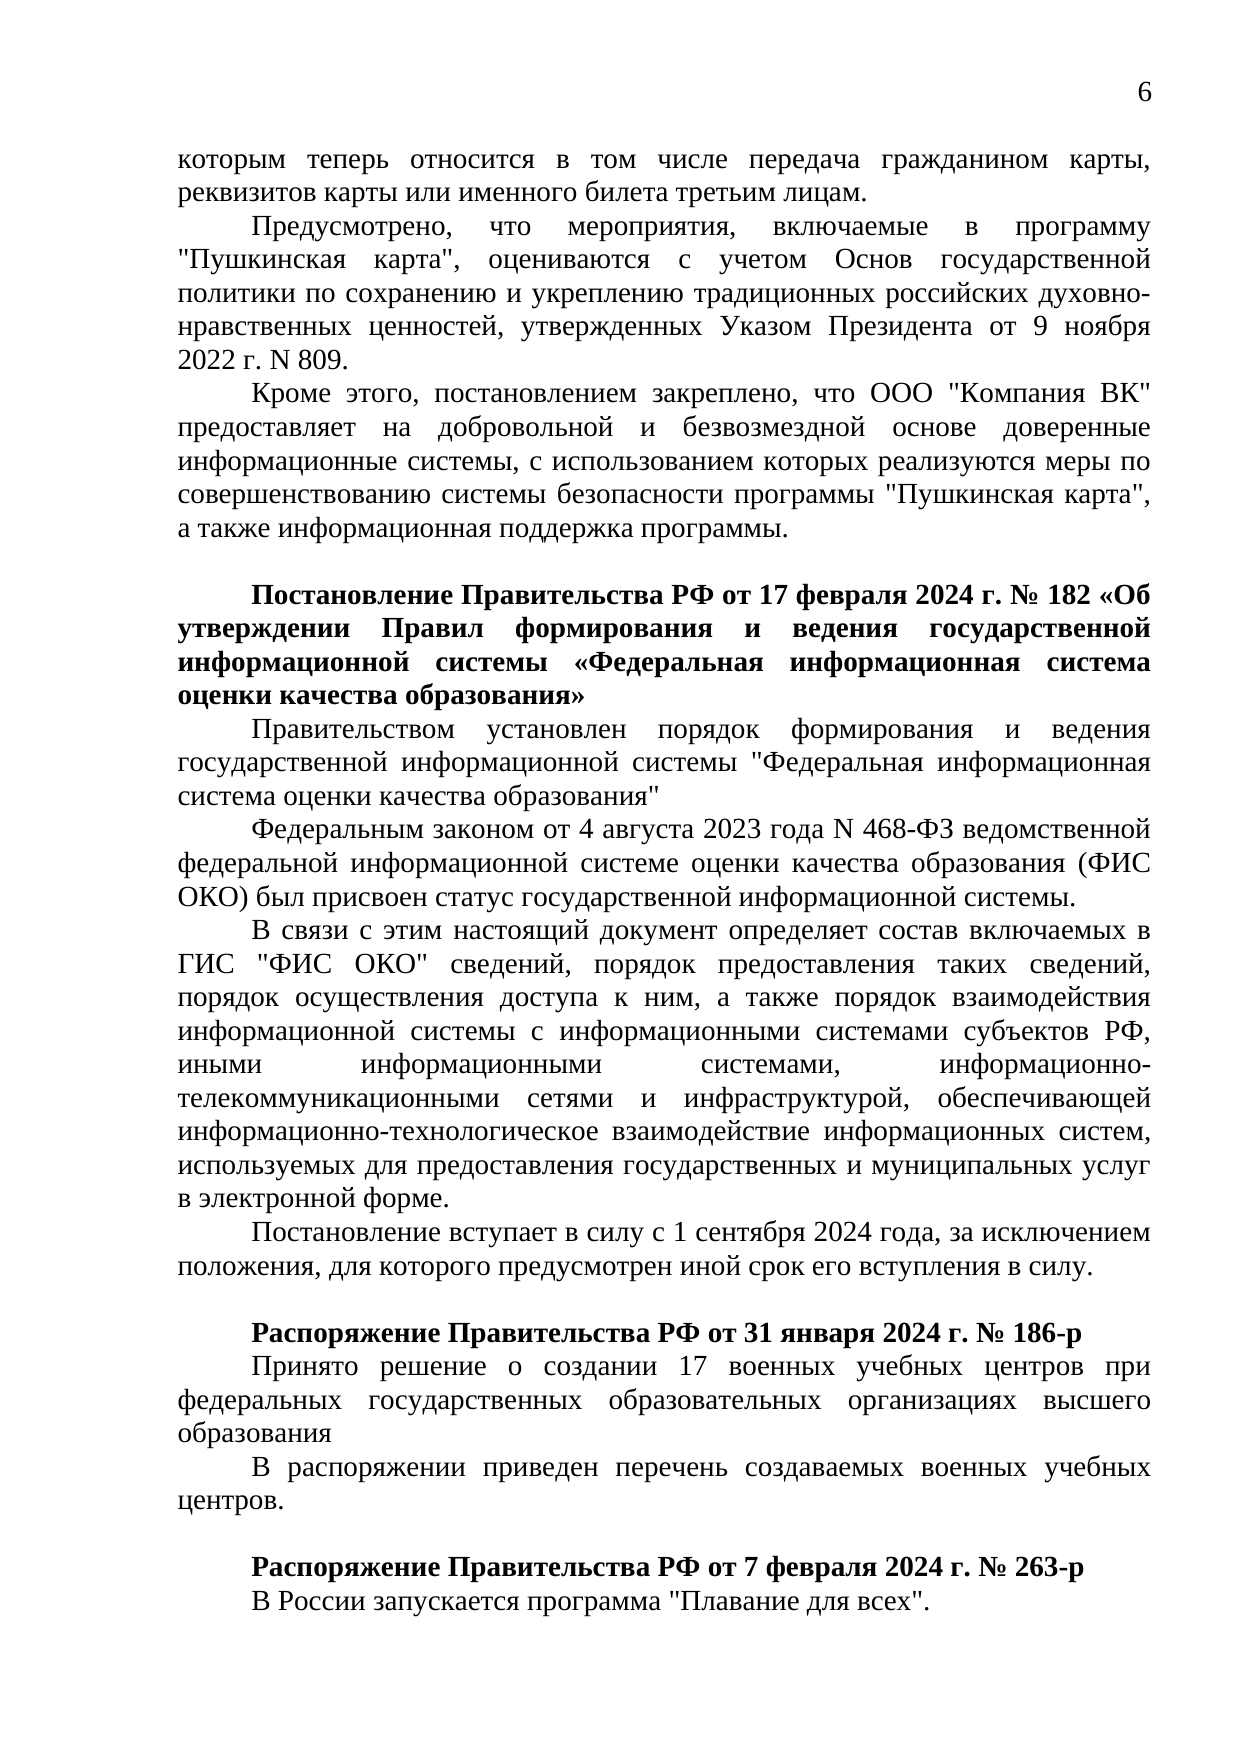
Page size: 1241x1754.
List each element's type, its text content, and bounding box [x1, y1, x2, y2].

text Принято решение о создании 17 военных учебных центров при федеральных государственных образовательных организациях высшего образования [177, 1348, 1152, 1449]
text Постановление вступает в силу с 1 сентября 2024 года, за исключением положения, для которого предусмотрен иной срок его вступления в силу. [177, 1214, 1152, 1281]
text Постановление Правительства РФ от 17 февраля 2024 г. № 182 «Об утверждении Правил формирования и ведения государственной информационной системы «Федеральная информационная система оценки качества образования» [177, 577, 1152, 711]
text Федеральным законом от 4 августа 2023 года N 468-ФЗ ведомственной федеральной информационной системе оценки качества образования (ФИС ОКО) был присвоен статус государственной информационной системы. [177, 812, 1152, 912]
text Правительством установлен порядок формирования и ведения государственной информационной системы "Федеральная информационная система оценки качества образования" [177, 711, 1152, 812]
text Предусмотрено, что мероприятия, включаемые в программу "Пушкинская карта", оцениваются с учетом Основ государственной политики по сохранению и укреплению традиционных российских духовно-нравственных ценностей, утвержденных Указом Президента от 9 ноября 2022 г. N 809. [177, 208, 1152, 376]
text Распоряжение Правительства РФ от 7 февраля 2024 г. № 263-р [177, 1549, 1152, 1583]
text Кроме этого, постановлением закреплено, что ООО "Компания ВК" предоставляет на добровольной и безвозмездной основе доверенные информационные системы, с использованием которых реализуются меры по совершенствованию системы безопасности программы "Пушкинская карта", а также информационная поддержка программы. [177, 376, 1152, 543]
text В связи с этим настоящий документ определяет состав включаемых в ГИС "ФИС ОКО" сведений, порядок предоставления таких сведений, порядок осуществления доступа к ним, а также порядок взаимодействия информационной системы с информационными системами субъектов РФ, иными информационными системами, информационно-телекоммуникационными сетями и инфраструктурой, обеспечивающей информационно-технологическое взаимодействие информационных систем, используемых для предоставления государственных и муниципальных услуг в электронной форме. [177, 912, 1152, 1214]
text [177, 141, 1152, 208]
text В распоряжении приведен перечень создаваемых военных учебных центров. [177, 1449, 1152, 1516]
text В России запускается программа "Плавание для всех". [177, 1583, 1152, 1617]
text Распоряжение Правительства РФ от 31 января 2024 г. № 186-р [177, 1315, 1152, 1348]
